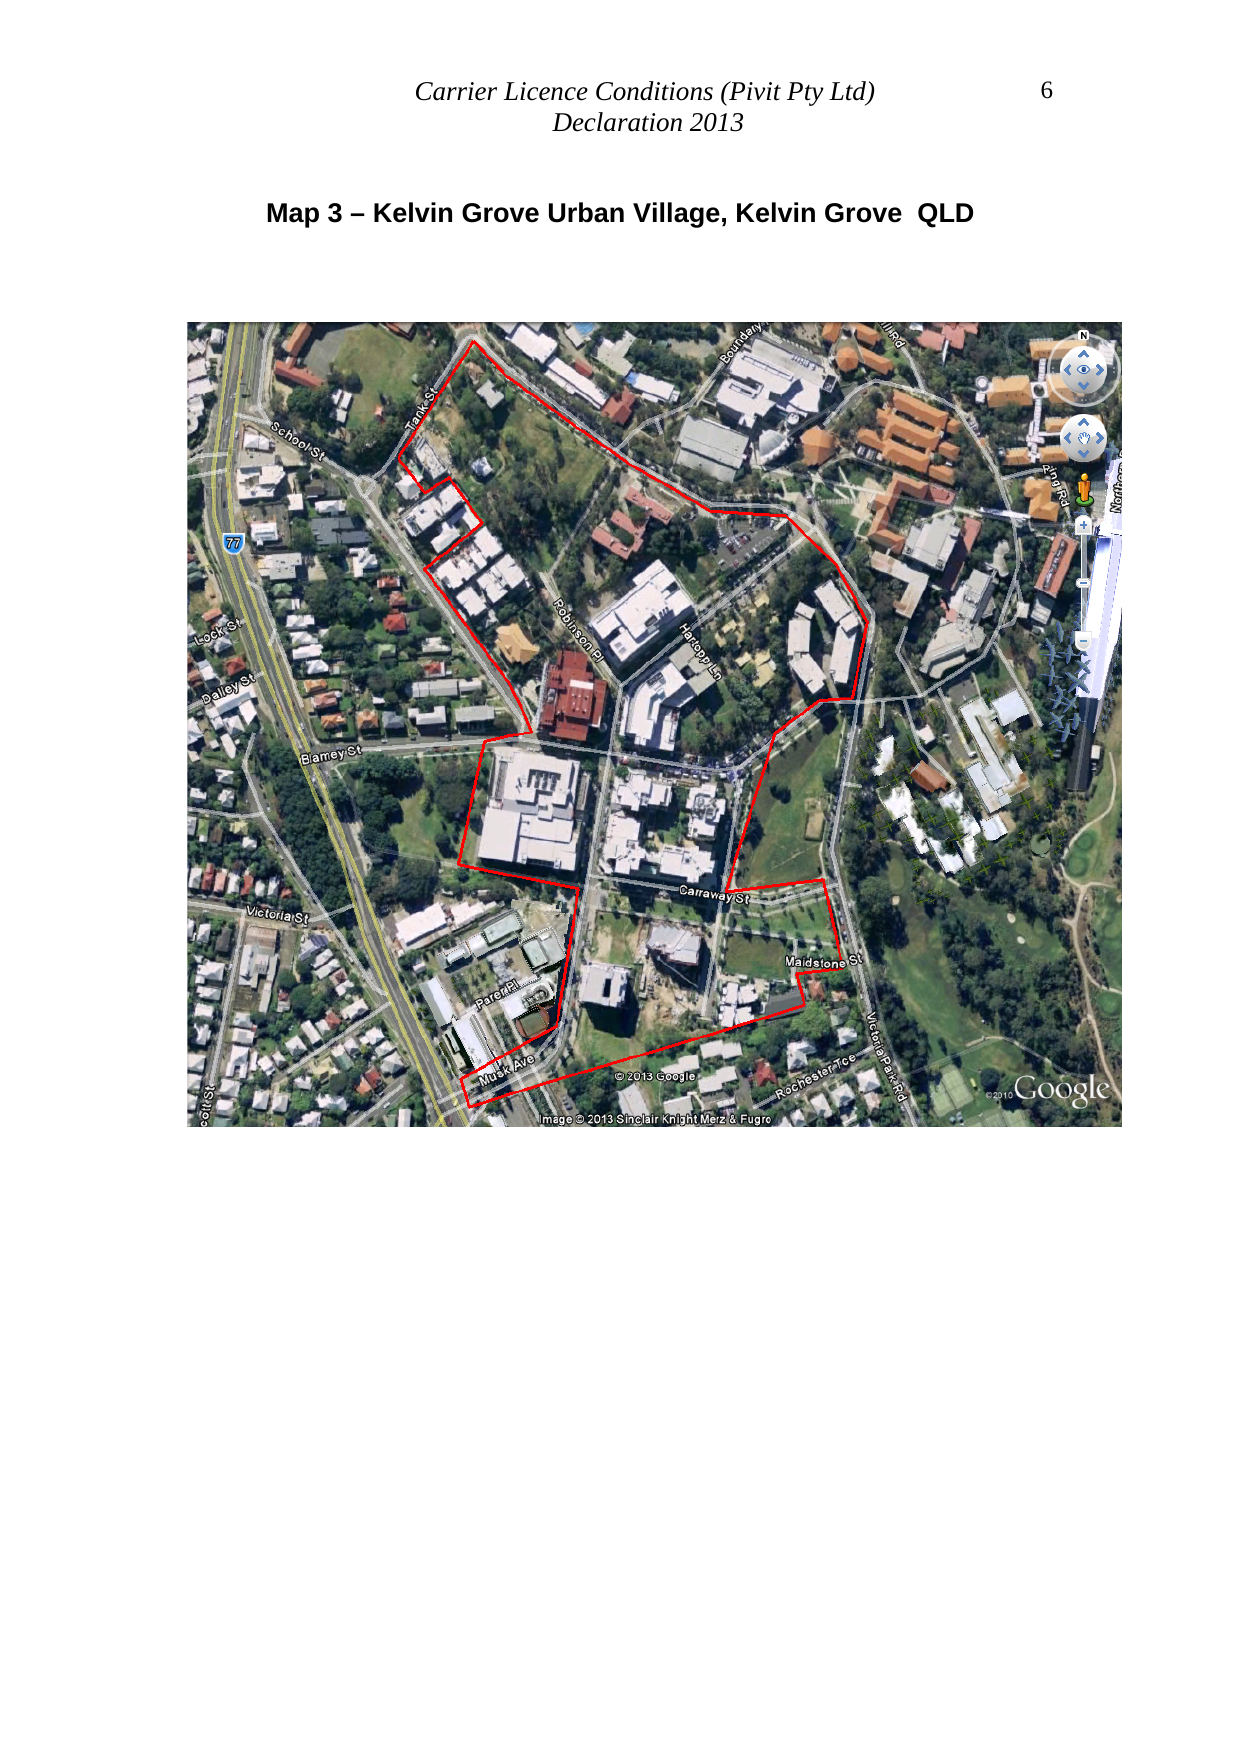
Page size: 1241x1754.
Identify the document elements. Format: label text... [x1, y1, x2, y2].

text Map 3 – Kelvin Grove Urban Village, Kelvin Grove QLD [187, 197, 1053, 228]
picture [187, 322, 1122, 1127]
